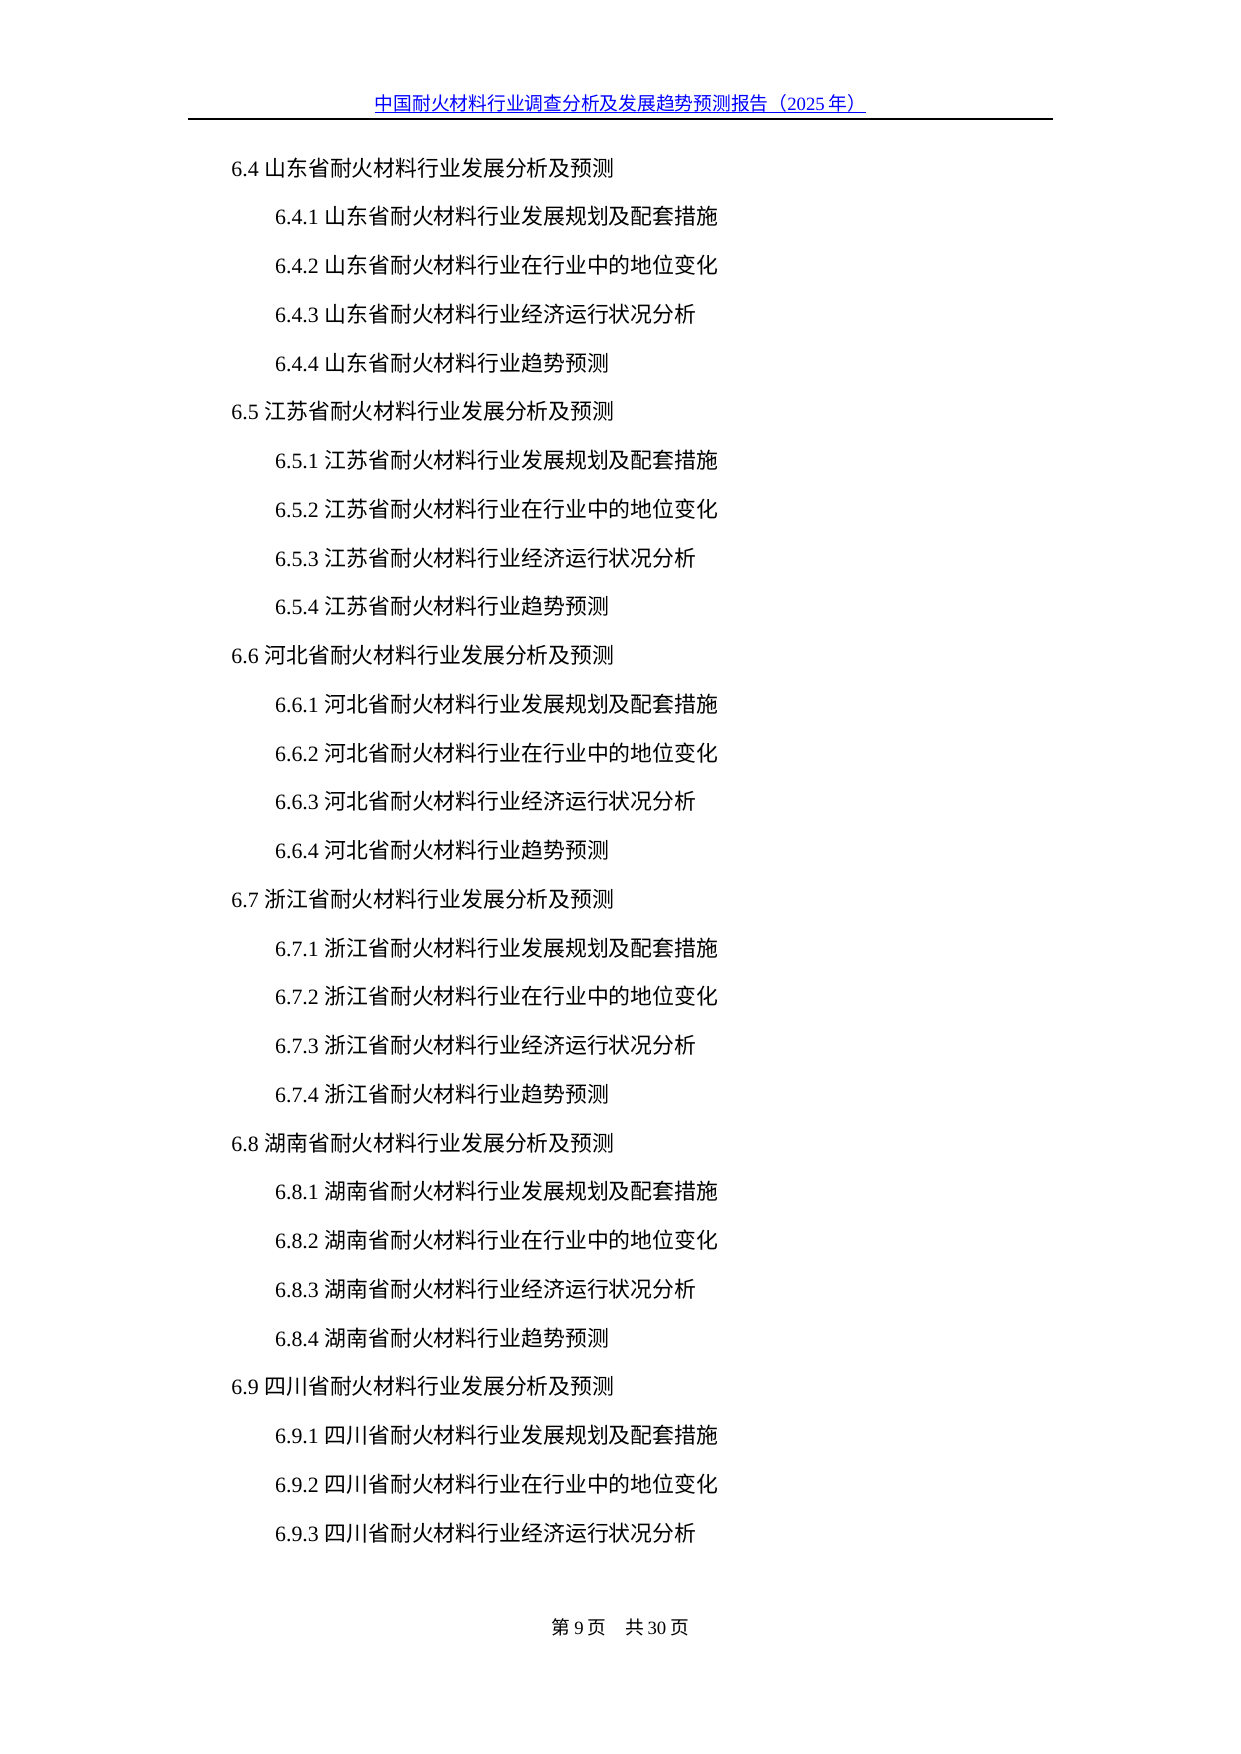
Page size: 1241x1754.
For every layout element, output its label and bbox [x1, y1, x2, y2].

text [187, 150, 1053, 1548]
